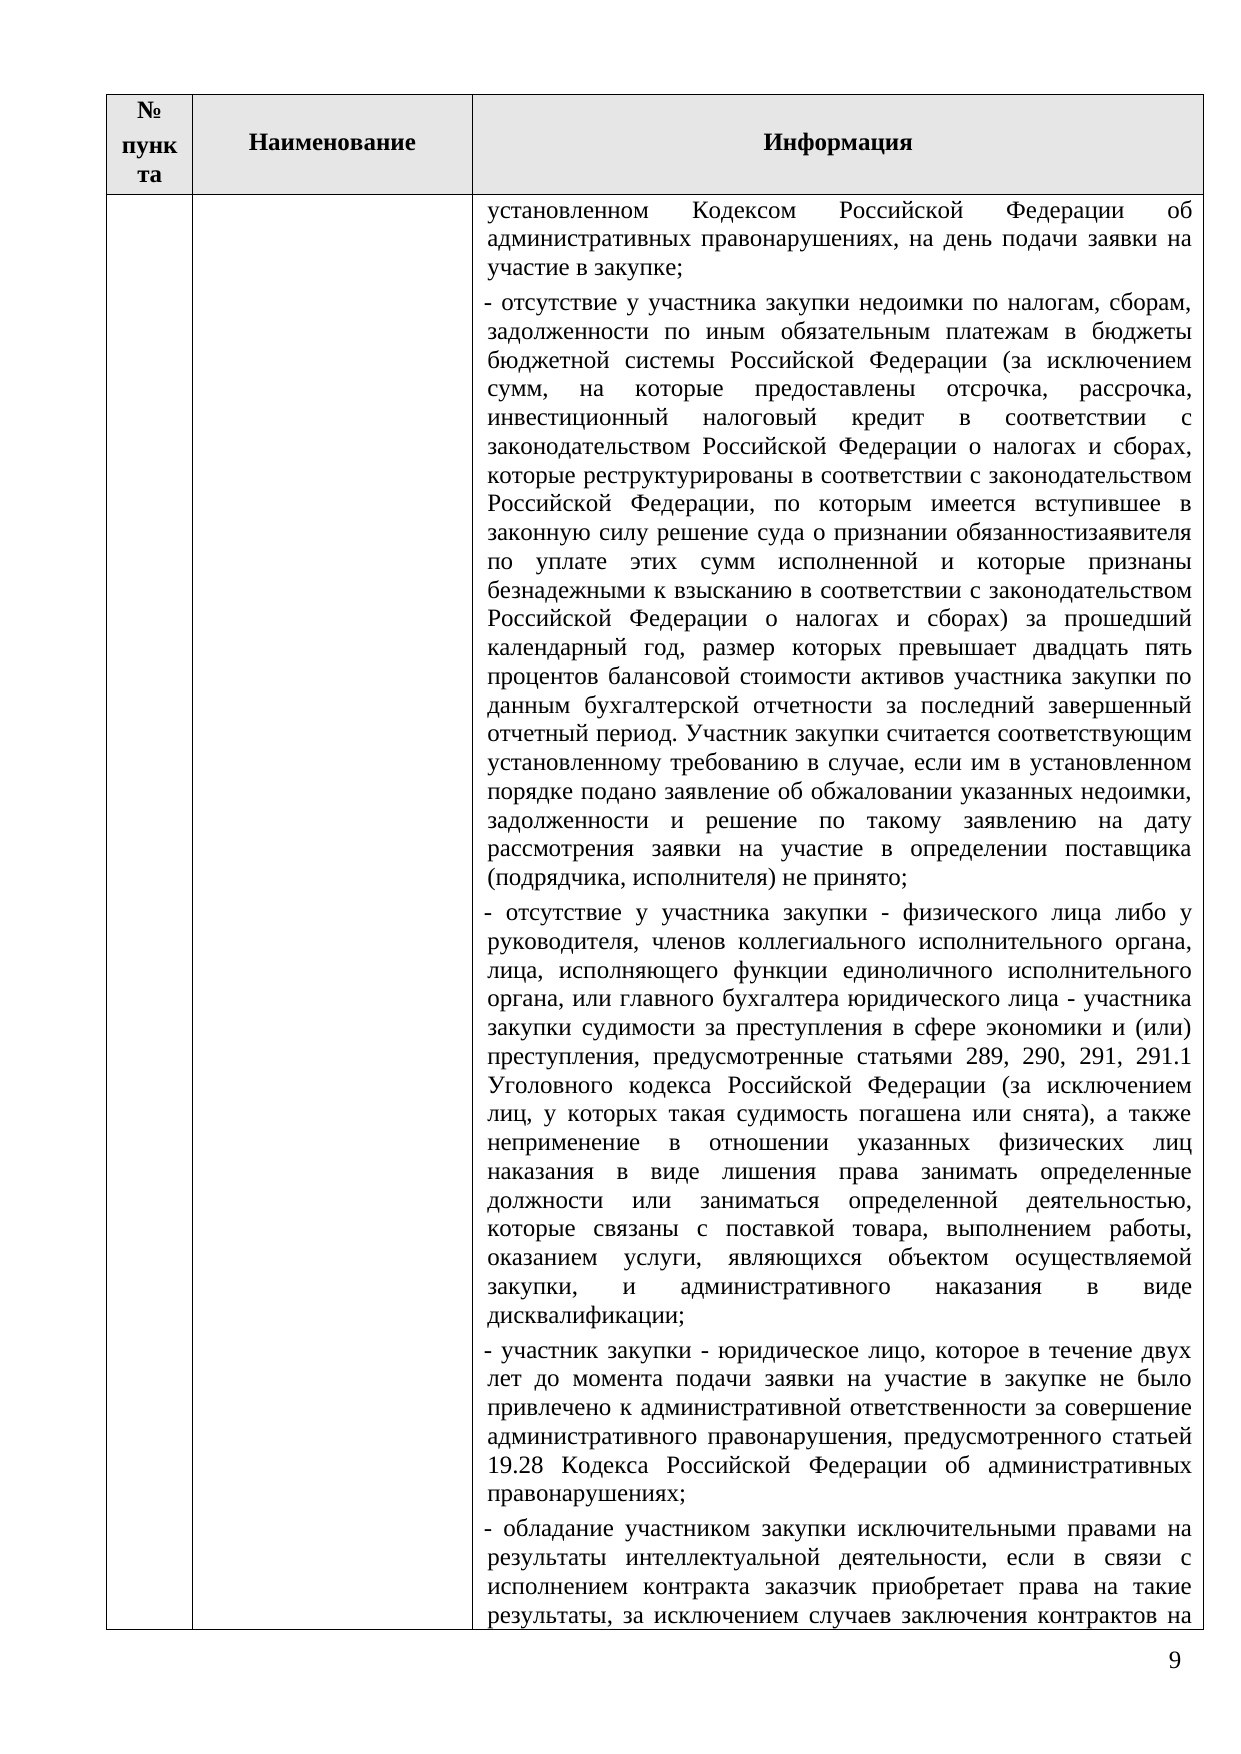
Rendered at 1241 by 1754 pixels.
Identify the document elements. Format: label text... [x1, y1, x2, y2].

table_header № пункта [107, 95, 192, 194]
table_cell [473, 195, 1203, 1628]
table_header Наименование [193, 95, 472, 194]
table_header Информация [473, 95, 1203, 194]
table_cell [107, 195, 192, 1628]
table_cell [193, 195, 472, 1628]
